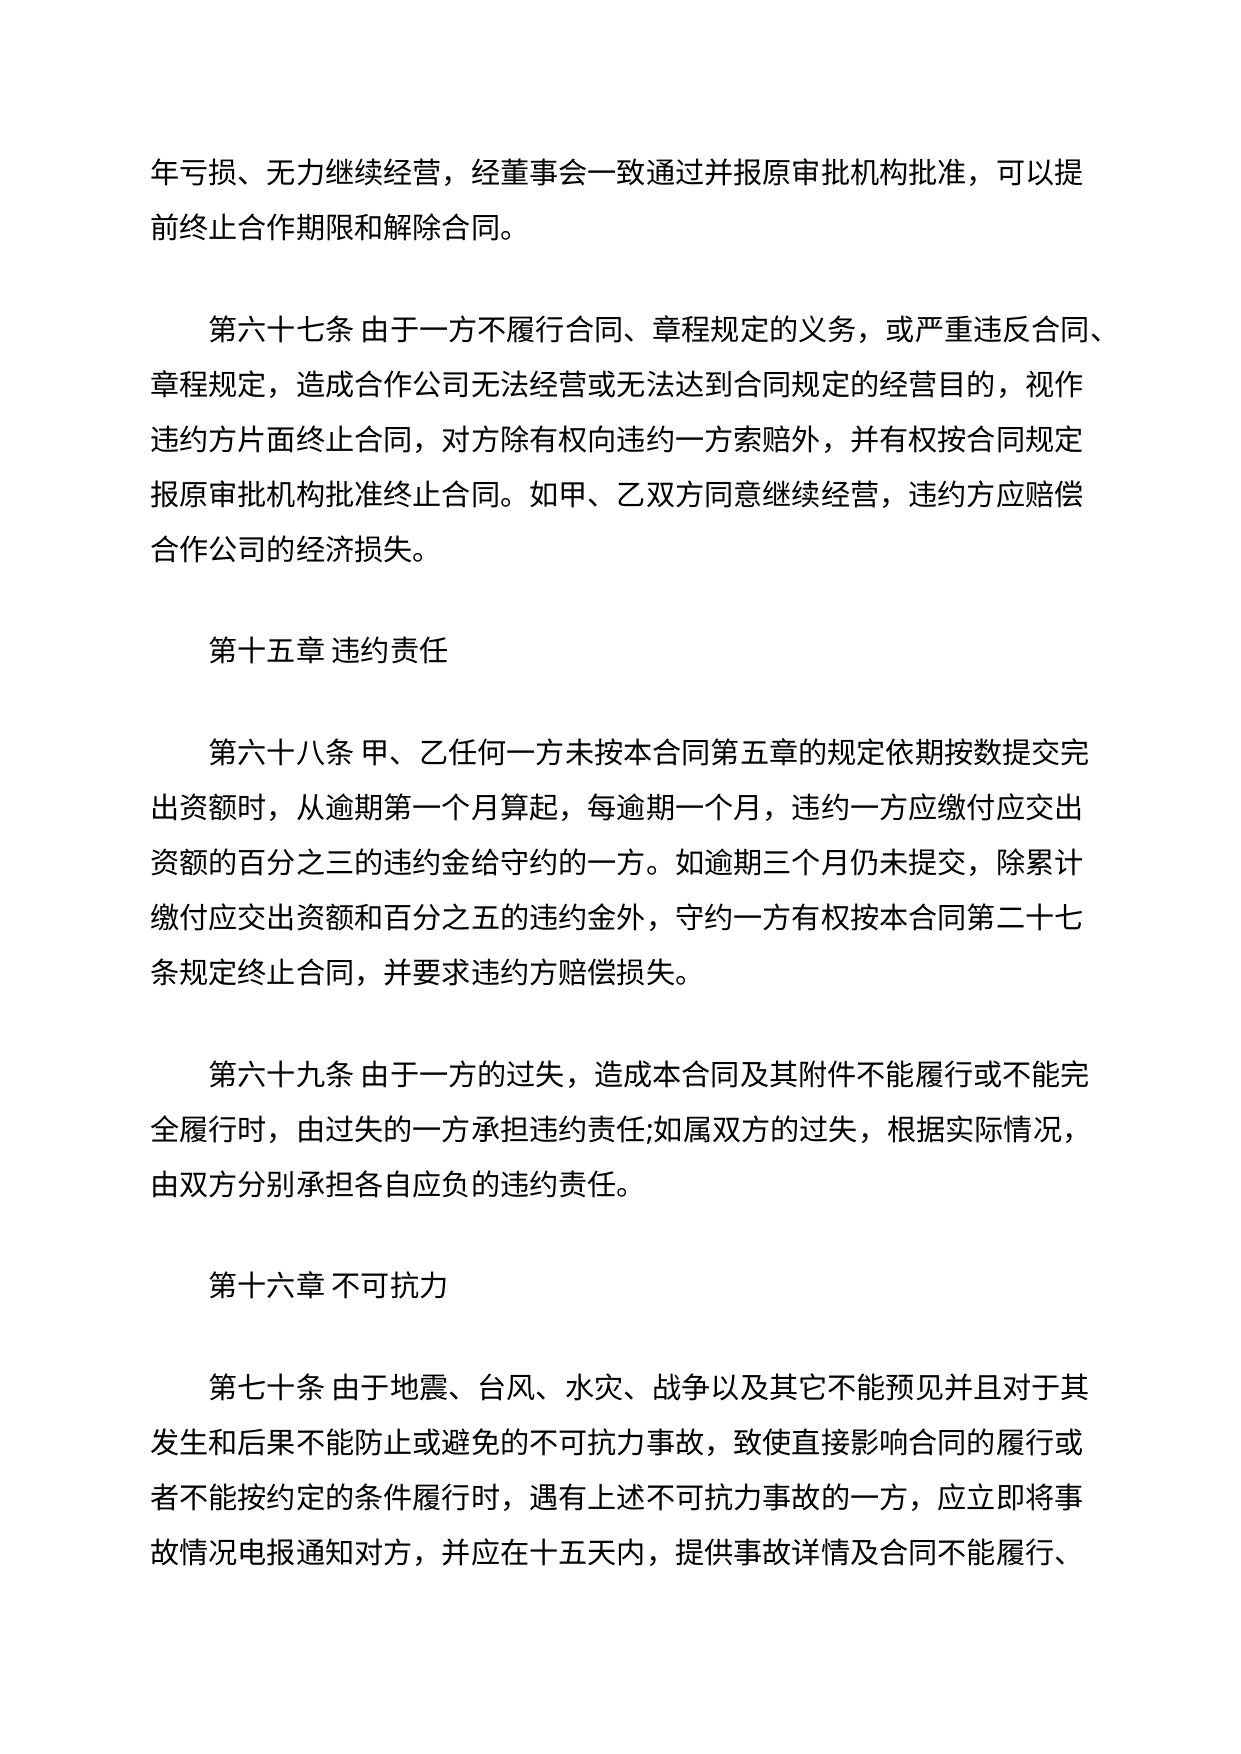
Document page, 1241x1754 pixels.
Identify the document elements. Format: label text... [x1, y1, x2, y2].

text 第六十九条 由于一方的过失，造成本合同及其附件不能履行或不能完全履行时，由过失的一方承担违约责任;如属双方的过失，根据实际情况，由双方分别承担各自应负的违约责任。 [150, 1051, 1090, 1203]
text 第六十七条 由于一方不履行合同、章程规定的义务，或严重违反合同、章程规定，造成合作公司无法经营或无法达到合同规定的经营目的，视作违约方片面终止合同，对方除有权向违约一方索赔外，并有权按合同规定报原审批机构批准终止合同。如甲、乙双方同意继续经营，违约方应赔偿合作公司的经济损失。 [150, 307, 1090, 568]
text 第六十八条 甲、乙任何一方未按本合同第五章的规定依期按数提交完出资额时，从逾期第一个月算起，每逾期一个月，违约一方应缴付应交出资额的百分之三的违约金给守约的一方。如逾期三个月仍未提交，除累计缴付应交出资额和百分之五的违约金外，守约一方有权按本合同第二十七条规定终止合同，并要求违约方赔偿损失。 [150, 730, 1090, 992]
text 第十六章 不可抗力 [150, 1263, 1090, 1305]
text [150, 150, 1090, 247]
text 第十五章 违约责任 [150, 628, 1090, 670]
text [150, 1364, 1090, 1572]
